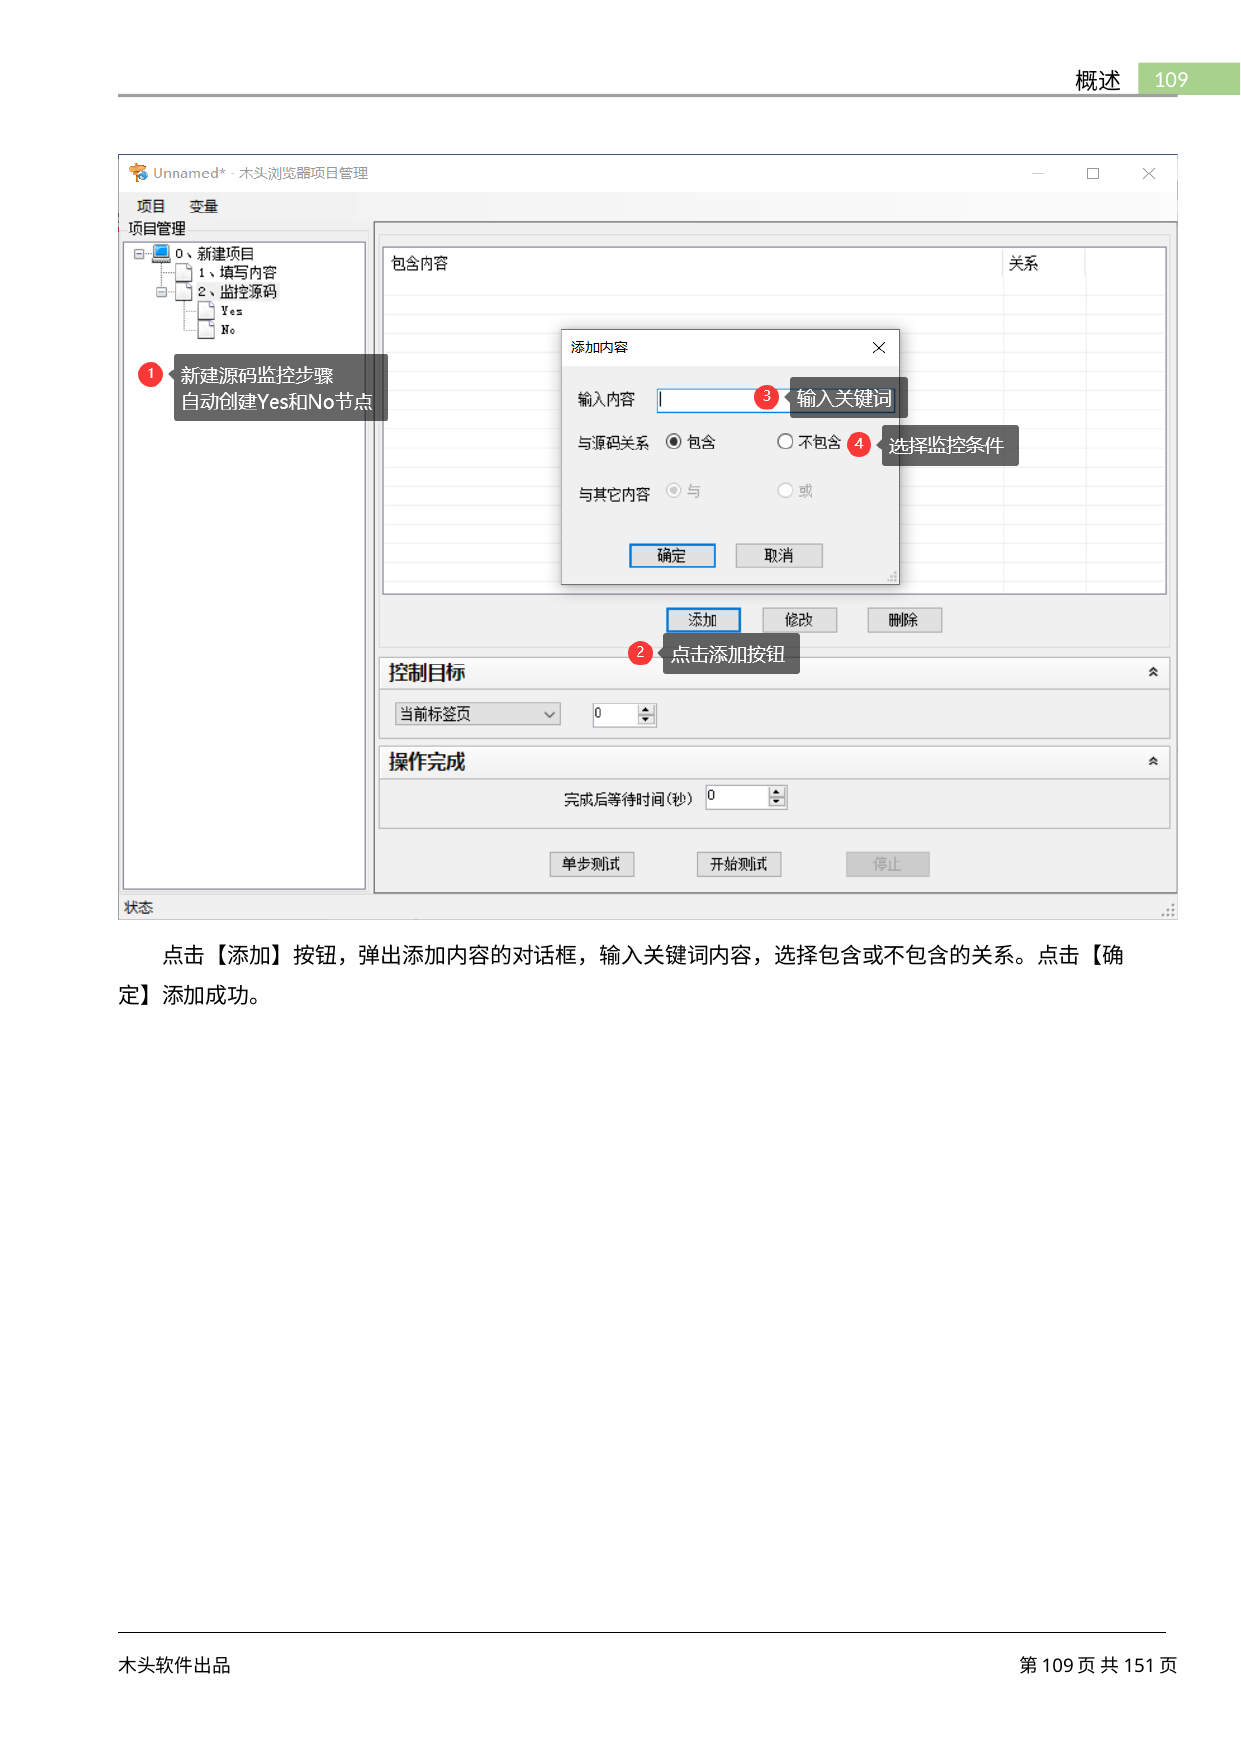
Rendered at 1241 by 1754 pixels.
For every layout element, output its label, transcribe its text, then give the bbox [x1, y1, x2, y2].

text 点击【添加】按钮，弹出添加内容的对话框，输入关键词内容，选择包含或不包含的关系。点击【确定】添加成功。 [118, 938, 1166, 1009]
picture [118, 154, 1178, 920]
